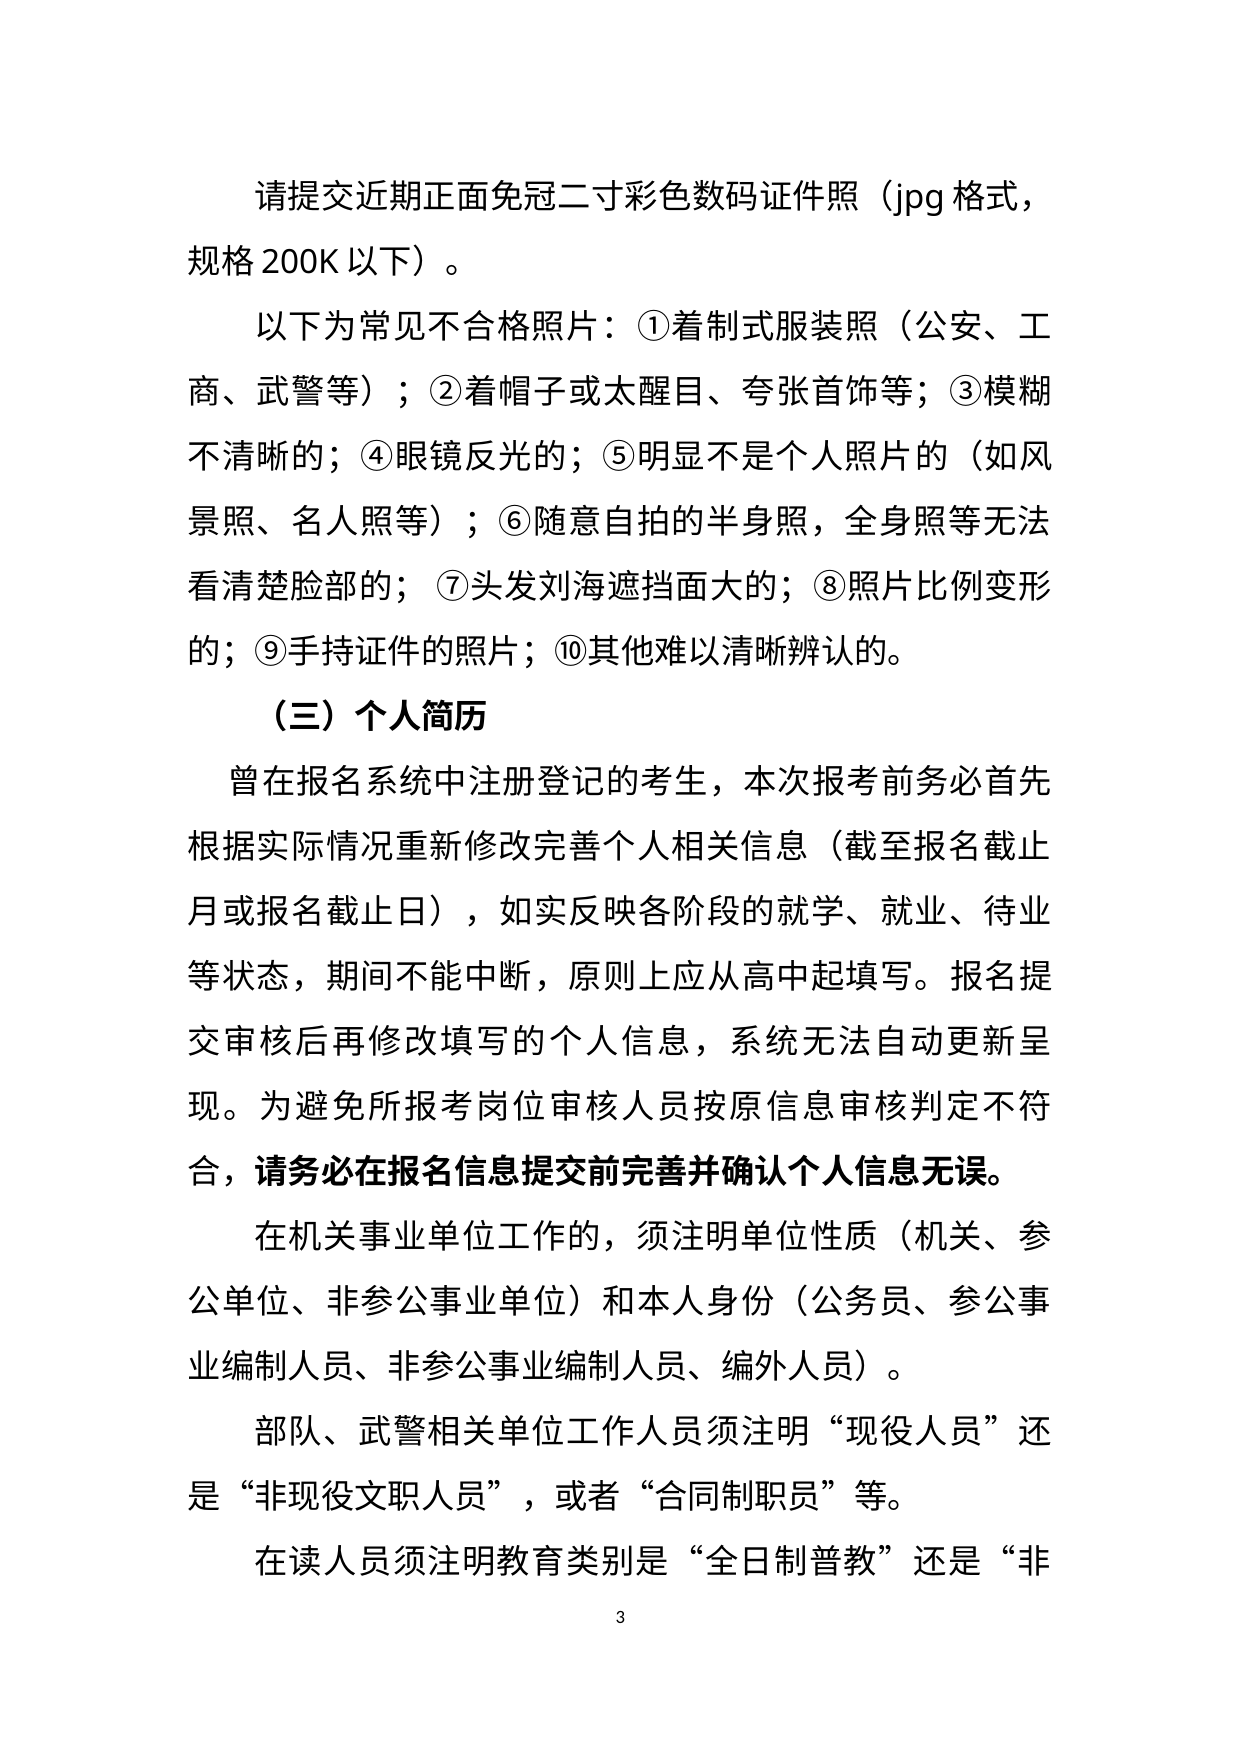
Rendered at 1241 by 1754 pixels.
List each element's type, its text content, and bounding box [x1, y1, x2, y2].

text 在机关事业单位工作的，须注明单位性质（机关、参公单位、非参公事业单位）和本人身份（公务员、参公事业编制人员、非参公事业编制人员、编外人员）。 [187, 1202, 1053, 1397]
list 个人简历 [187, 682, 1053, 747]
text 部队、武警相关单位工作人员须注明“现役人员”还是“非现役文职人员”，或者“合同制职员”等。 [187, 1397, 1053, 1527]
text 请提交近期正面免冠二寸彩色数码证件照（jpg格式，规格200K以下）。 [187, 162, 1053, 292]
text 以下为常见不合格照片：①着制式服装照（公安、工商、武警等）；②着帽子或太醒目、夸张首饰等；③模糊不清晰的；④眼镜反光的；⑤明显不是个人照片的（如风景照、名人照等）；⑥随意自拍的半身照，全身照等无法看清楚脸部的； ⑦头发刘海遮挡面大的；⑧照片比例变形的；⑨手持证件的照片；⑩其他难以清晰辨认的。 [187, 292, 1053, 682]
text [187, 1527, 1053, 1592]
list 曾在报名系统中注册登记的考生，本次报考前务必首先根据实际情况重新修改完善个人相关信息（截至报名截止月或报名截止日），如实反映各阶段的就学、就业、待业等状态，期间不能中断，原则上应从高中起填写。报名提交审核后再修改填写的个人信息，系统无法自动更新呈现。为避免所报考岗位审核人员按原信息审核判定不符合，请务必在报名信息提交前完善并确认个人信息无误。 [187, 747, 1053, 1202]
